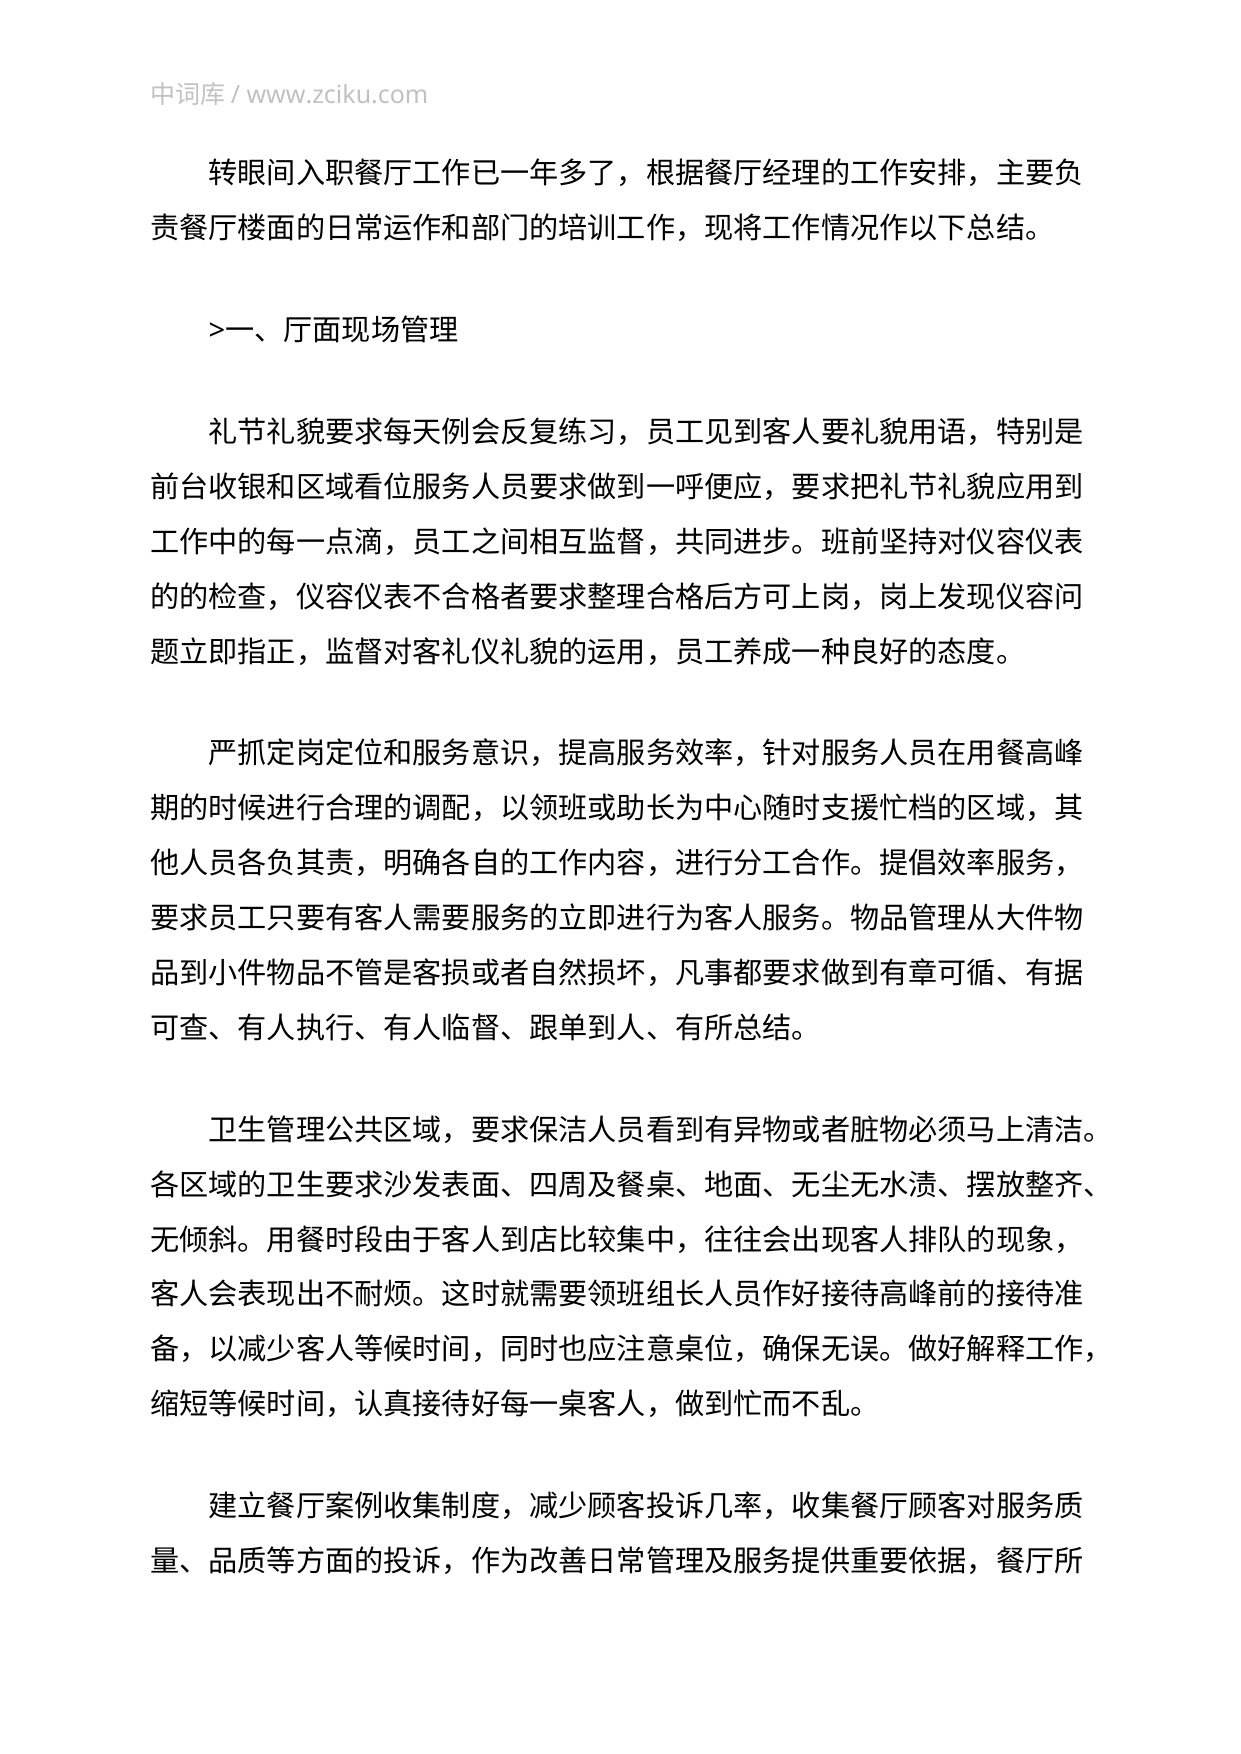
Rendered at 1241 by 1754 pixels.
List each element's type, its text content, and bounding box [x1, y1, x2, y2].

text 卫生管理公共区域，要求保洁人员看到有异物或者脏物必须马上清洁。各区域的卫生要求沙发表面、四周及餐桌、地面、无尘无水渍、摆放整齐、无倾斜。用餐时段由于客人到店比较集中，往往会出现客人排队的现象，客人会表现出不耐烦。这时就需要领班组长人员作好接待高峰前的接待准备，以减少客人等候时间，同时也应注意桌位，确保无误。做好解释工作，缩短等候时间，认真接待好每一桌客人，做到忙而不乱。 [150, 1106, 1090, 1423]
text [150, 1482, 1090, 1580]
text >一、厅面现场管理 [150, 307, 1090, 349]
text 严抓定岗定位和服务意识，提高服务效率，针对服务人员在用餐高峰期的时候进行合理的调配，以领班或助长为中心随时支援忙档的区域，其他人员各负其责，明确各自的工作内容，进行分工合作。提倡效率服务，要求员工只要有客人需要服务的立即进行为客人服务。物品管理从大件物品到小件物品不管是客损或者自然损坏，凡事都要求做到有章可循、有据可查、有人执行、有人临督、跟单到人、有所总结。 [150, 730, 1090, 1047]
text 礼节礼貌要求每天例会反复练习，员工见到客人要礼貌用语，特别是前台收银和区域看位服务人员要求做到一呼便应，要求把礼节礼貌应用到工作中的每一点滴，员工之间相互监督，共同进步。班前坚持对仪容仪表的的检查，仪容仪表不合格者要求整理合格后方可上岗，岗上发现仪容问题立即指正，监督对客礼仪礼貌的运用，员工养成一种良好的态度。 [150, 409, 1090, 671]
text 转眼间入职餐厅工作已一年多了，根据餐厅经理的工作安排，主要负责餐厅楼面的日常运作和部门的培训工作，现将工作情况作以下总结。 [150, 150, 1090, 247]
